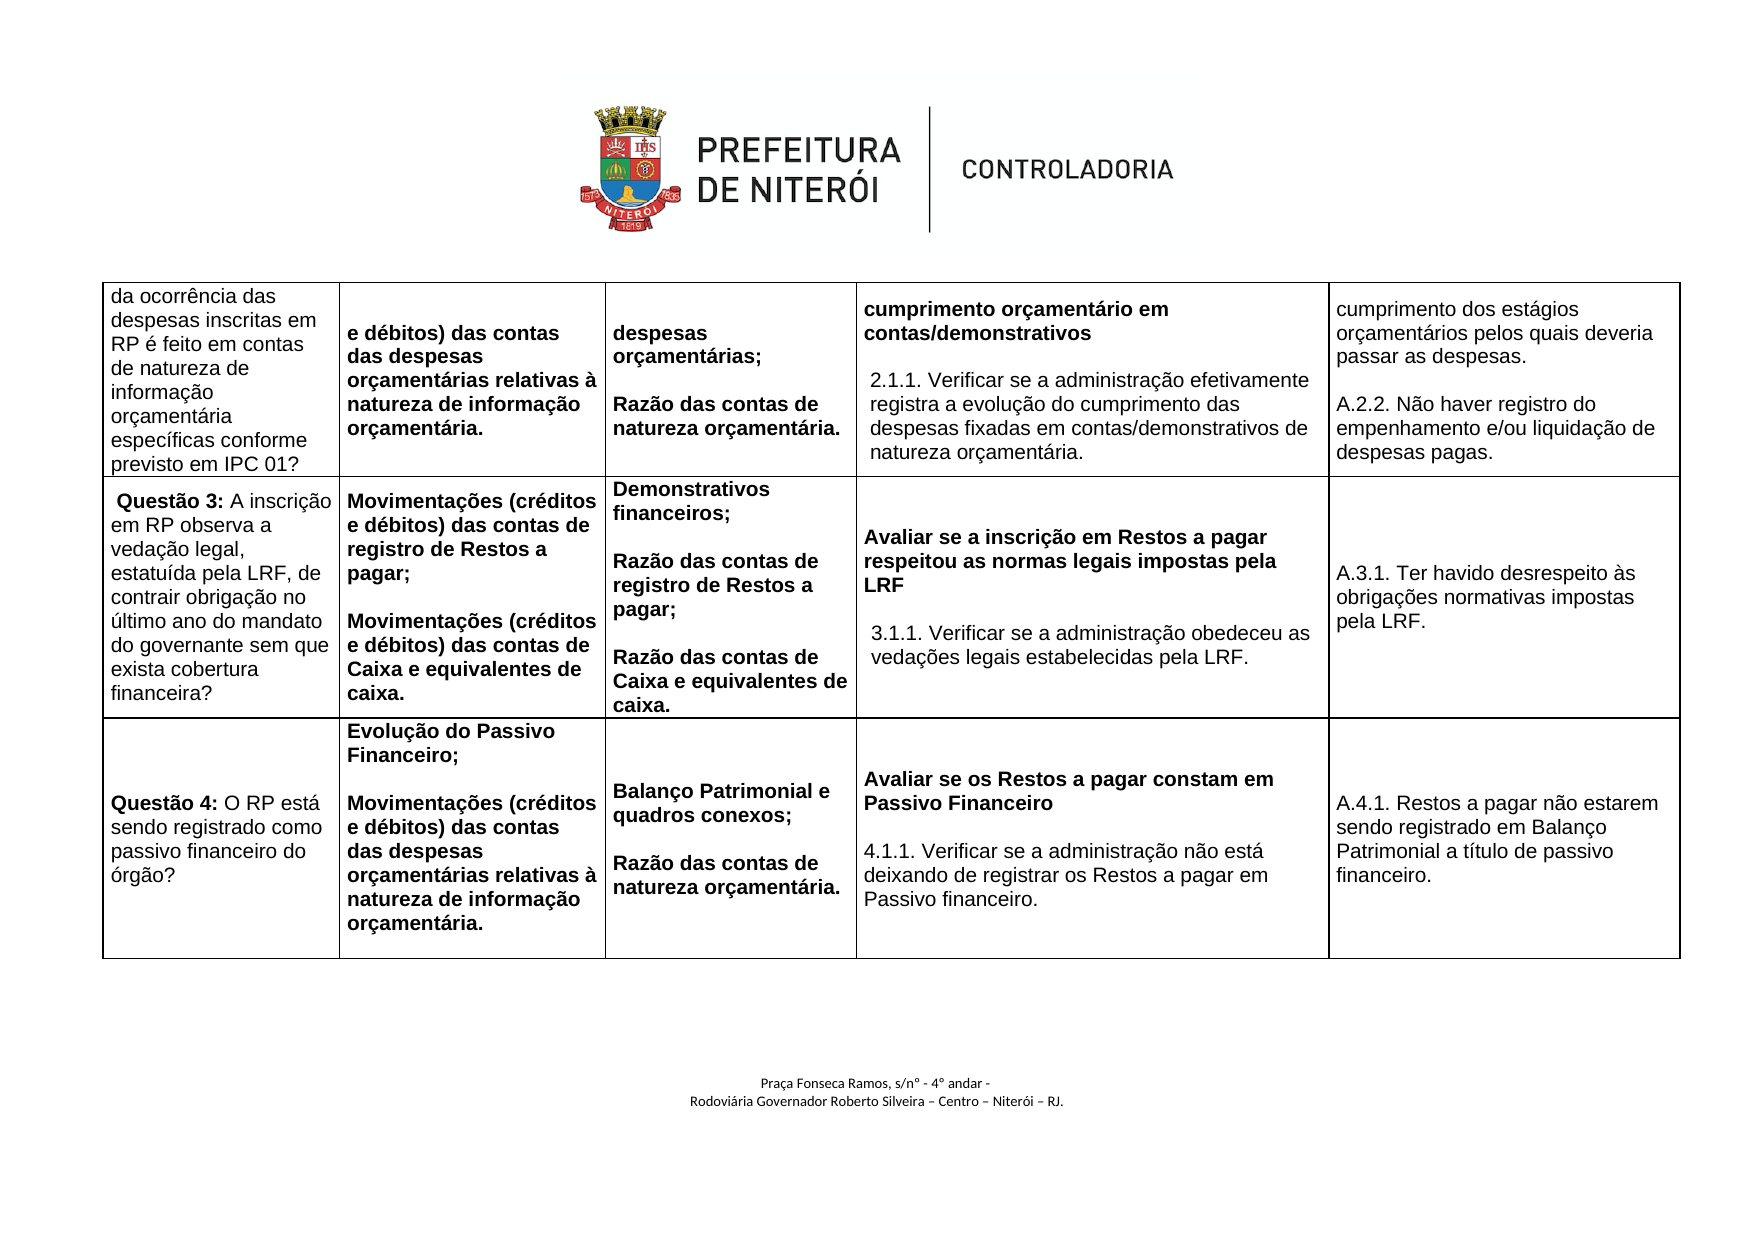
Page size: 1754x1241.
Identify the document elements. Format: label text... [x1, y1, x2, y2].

table_cell Avaliar se a inscrição em Restos a pagar respeitou as normas legais impostas pela LRF 3.1.1. Verificar se a administração obedeceu as vedações legais estabelecidas pela LRF. [857, 477, 1328, 717]
table_cell A.3.1. Ter havido desrespeito às obrigações normativas impostas pela LRF. [1330, 477, 1679, 717]
table_cell Evolução do Passivo Financeiro; Movimentações (créditos e débitos) das contas das despesas orçamentárias relativas à natureza de informação orçamentária. [340, 719, 605, 958]
table_cell Balanço Patrimonial e quadros conexos; Razão das contas de natureza orçamentária. [606, 719, 856, 958]
table_cell Sistema de controle de despesas orçamentárias; Razão das contas de natureza orçamentária. [606, 283, 856, 476]
table_cell Movimentações (créditos e débitos) das contas de registro de Restos a pagar; Movimentações (créditos e débitos) das contas de Caixa e equivalentes de caixa. [340, 477, 605, 717]
table_cell Questão 4: O RP está sendo registrado como passivo financeiro do órgão? [104, 719, 339, 958]
picture [554, 73, 1200, 255]
table_cell Demonstrativos financeiros; Razão das contas de registro de Restos a pagar; Razão das contas de Caixa e equivalentes de caixa. [606, 477, 856, 717]
table_cell Movimentações (créditos e débitos) das contas das despesas orçamentárias relativas à natureza de informação orçamentária. [340, 283, 605, 476]
table_cell Avaliar se os Restos a pagar constam em Passivo Financeiro 4.1.1. Verificar se a administração não está deixando de registrar os Restos a pagar em Passivo financeiro. [857, 719, 1328, 958]
table_cell A.4.1. Restos a pagar não estarem sendo registrado em Balanço Patrimonial a título de passivo financeiro. [1330, 719, 1679, 958]
table_cell Questão 3: A inscrição em RP observa a vedação legal, estatuída pela LRF, de contrair obrigação no último ano do mandato do governante sem que exista cobertura financeira? [104, 477, 339, 717]
